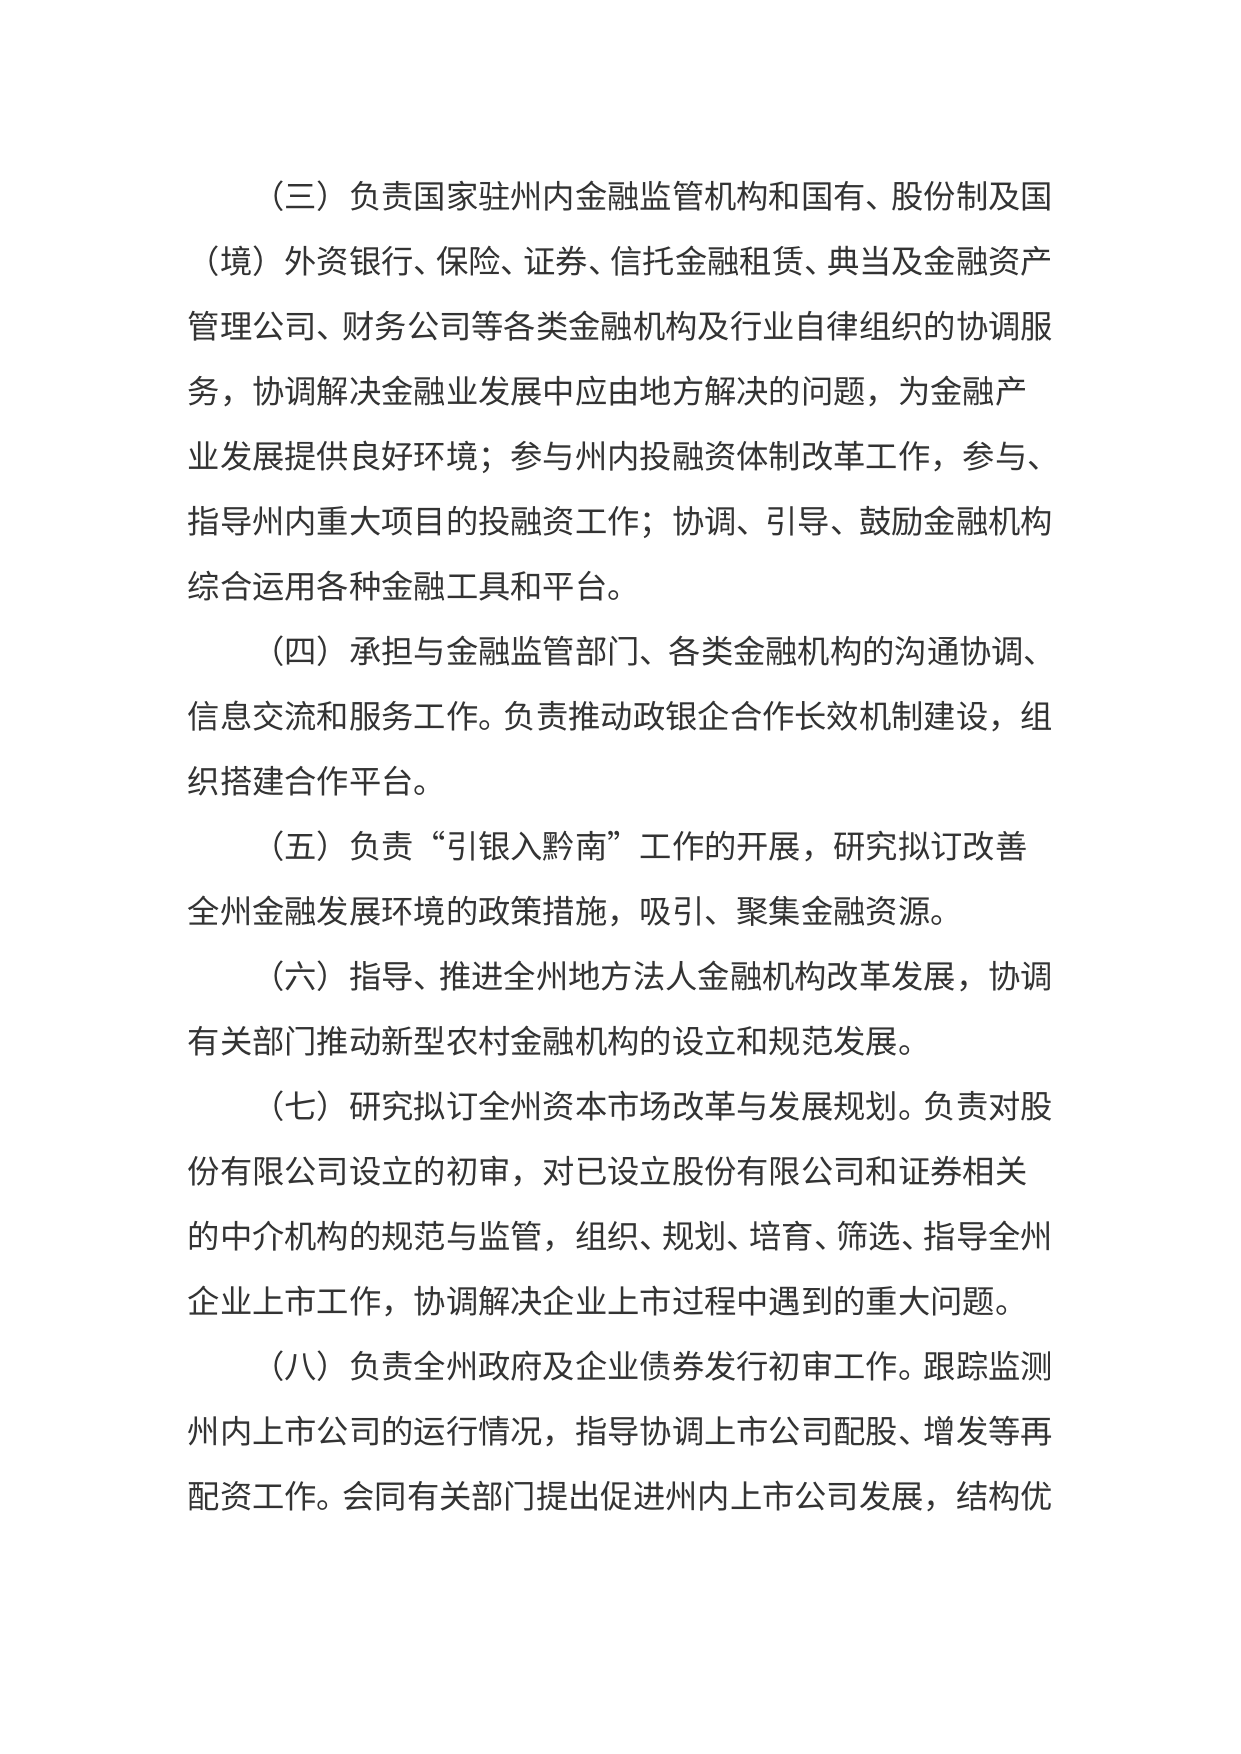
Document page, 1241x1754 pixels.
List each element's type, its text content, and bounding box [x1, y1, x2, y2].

text （三）负责国家驻州内金融监管机构和国有、股份制及国（境）外资银行、保险、证券、信托金融租赁、典当及金融资产管理公司、财务公司等各类金融机构及行业自律组织的协调服务，协调解决金融业发展中应由地方解决的问题，为金融产业发展提供良好环境；参与州内投融资体制改革工作，参与、指导州内重大项目的投融资工作；协调、引导、鼓励金融机构综合运用各种金融工具和平台。 [187, 292, 1053, 747]
text （六）指导、推进全州地方法人金融机构改革发展，协调有关部门推动新型农村金融机构的设立和规范发展。 [187, 1072, 1053, 1202]
text （四）承担与金融监管部门、各类金融机构的沟通协调、信息交流和服务工作。负责推动政银企合作长效机制建设，组织搭建合作平台。 [187, 747, 1053, 942]
text （五）负责“引银入黔南”工作的开展，研究拟订改善全州金融发展环境的政策措施，吸引、聚集金融资源。 [187, 942, 1053, 1072]
text （七）研究拟订全州资本市场改革与发展规划。负责对股份有限公司设立的初审，对已设立股份有限公司和证券相关的中介机构的规范与监管，组织、规划、培育、筛选、指导全州企业上市工作，协调解决企业上市过程中遇到的重大问题。 [187, 1202, 1053, 1527]
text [187, 162, 1053, 292]
